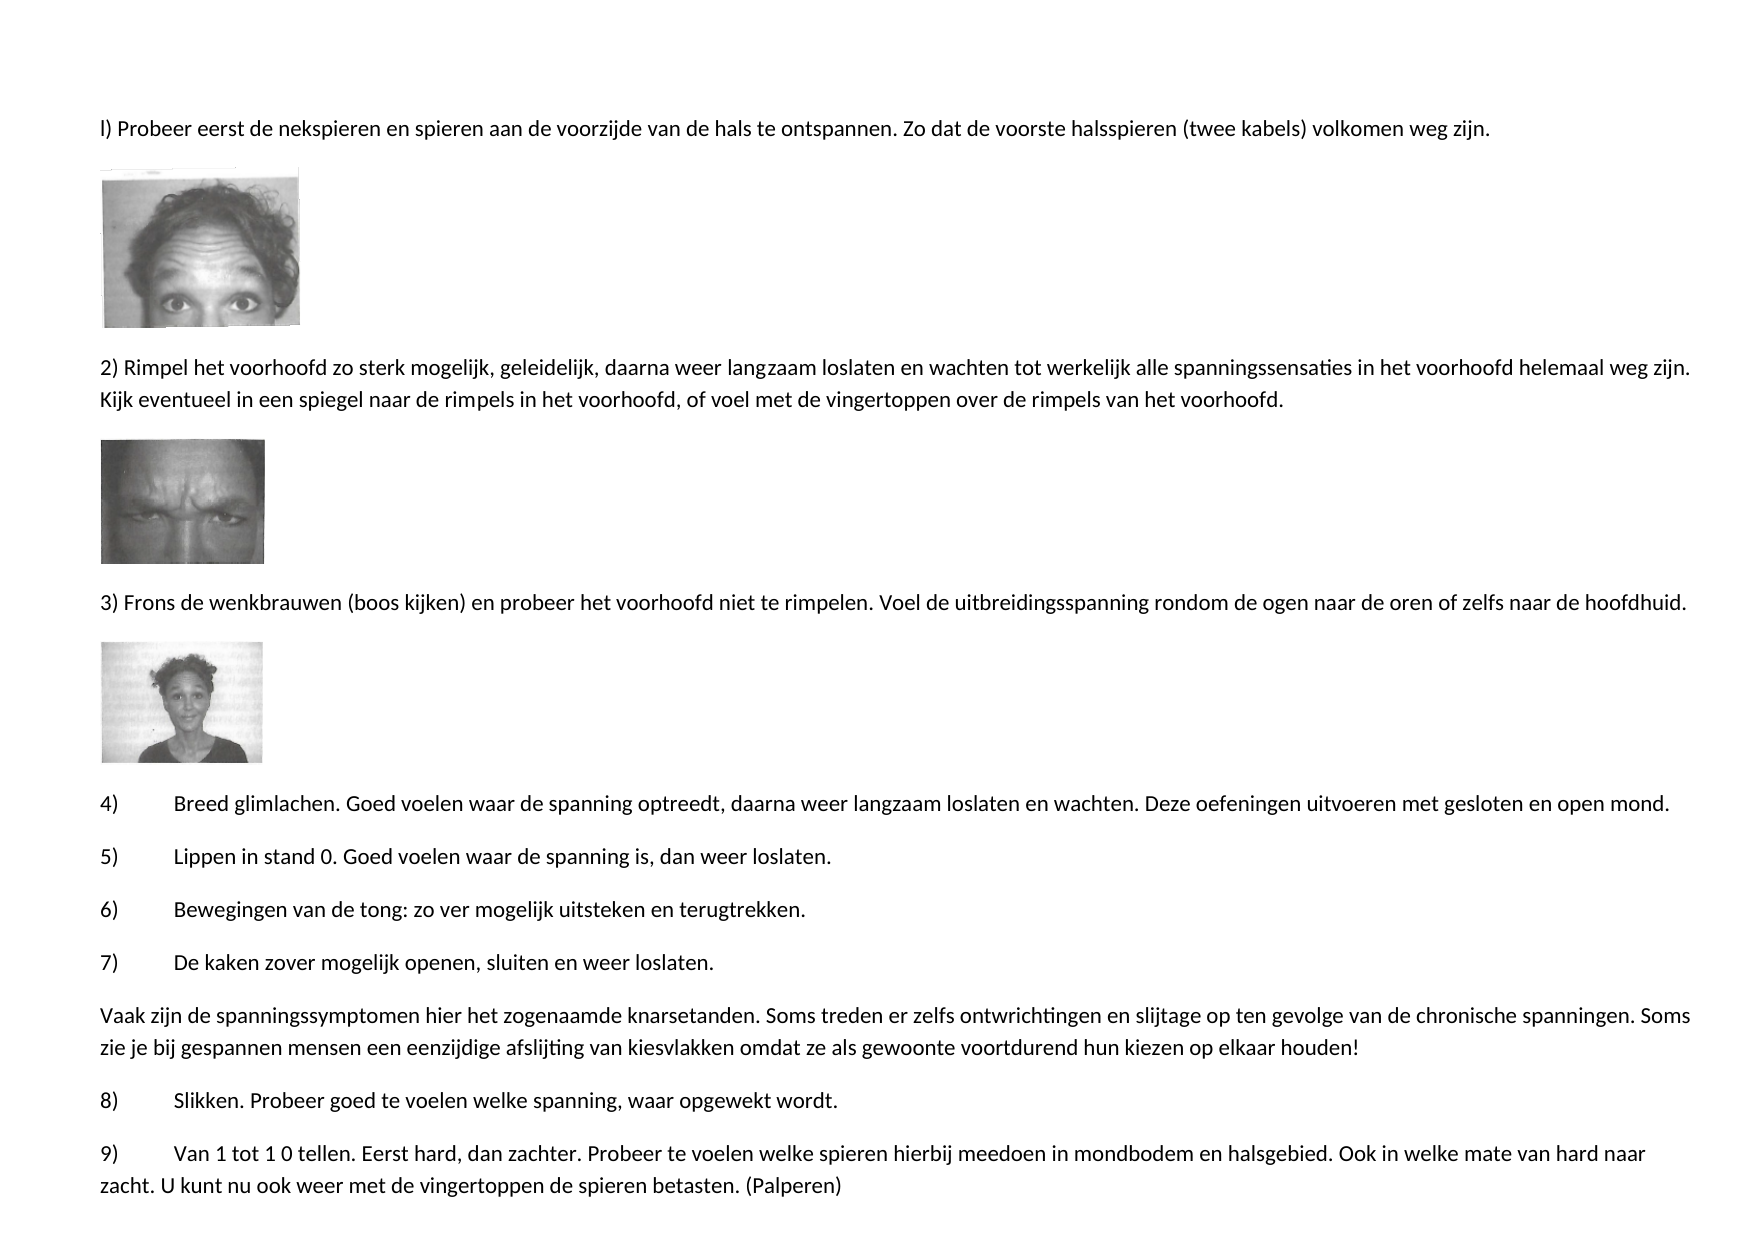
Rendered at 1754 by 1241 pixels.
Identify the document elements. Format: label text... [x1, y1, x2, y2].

text l) Probeer eerst de nekspieren en spieren aan de voorzijde van de hals te ontspannen. Zo dat de voorste halsspieren (twee kabels) volkomen weg zijn. [100, 114, 1708, 143]
text 7) De kaken zover mogelijk openen, sluiten en weer loslaten. [100, 948, 1708, 976]
picture [100, 438, 265, 564]
text 6) Bewegingen van de tong: zo ver mogelijk uitsteken en terugtrekken. [100, 895, 1708, 923]
text 9) Van 1 tot 1 0 tellen. Eerst hard, dan zachter. Probeer te voelen welke spieren hierbij meedoen in mondbodem en halsgebied. Ook in welke mate van hard naar zacht. U kunt nu ook weer met de vingertoppen de spieren betasten. (Palperen) [100, 1139, 1708, 1200]
picture [100, 641, 263, 765]
text 4) Breed glimlachen. Goed voelen waar de spanning optreedt, daarna weer langzaam loslaten en wachten. Deze oefeningen uitvoeren met gesloten en open mond. [100, 789, 1708, 817]
text 2) Rimpel het voorhoofd zo sterk mogelijk, geleidelijk, daarna weer lang­zaam loslaten en wachten tot werkelijk alle spanningssensaties in het voorhoofd helemaal weg zijn. Kijk eventueel in een spiegel naar de rim­pels in het voorhoofd, of voel met de vingertoppen over de rimpels van het voorhoofd. [100, 353, 1708, 413]
picture [100, 167, 300, 328]
text 3) Frons de wenkbrauwen (boos kijken) en probeer het voorhoofd niet te rimpelen. Voel de uitbreidingsspanning rondom de ogen naar de oren of zelfs naar de hoofdhuid. [100, 588, 1708, 616]
text 8) Slikken. Probeer goed te voelen welke spanning, waar opgewekt wordt. [100, 1086, 1708, 1114]
text Vaak zijn de spanningssymptomen hier het zogenaamde knarsetanden. Soms treden er zelfs ontwrichtingen en slijtage op ten gevolge van de chronische spanningen. Soms zie je bij gespannen mensen een eenzijdige afslijting van kiesvlakken omdat ze als gewoonte voortdurend hun kiezen op elkaar houden! [100, 1001, 1708, 1061]
text 5) Lippen in stand 0. Goed voelen waar de spanning is, dan weer loslaten. [100, 842, 1708, 870]
